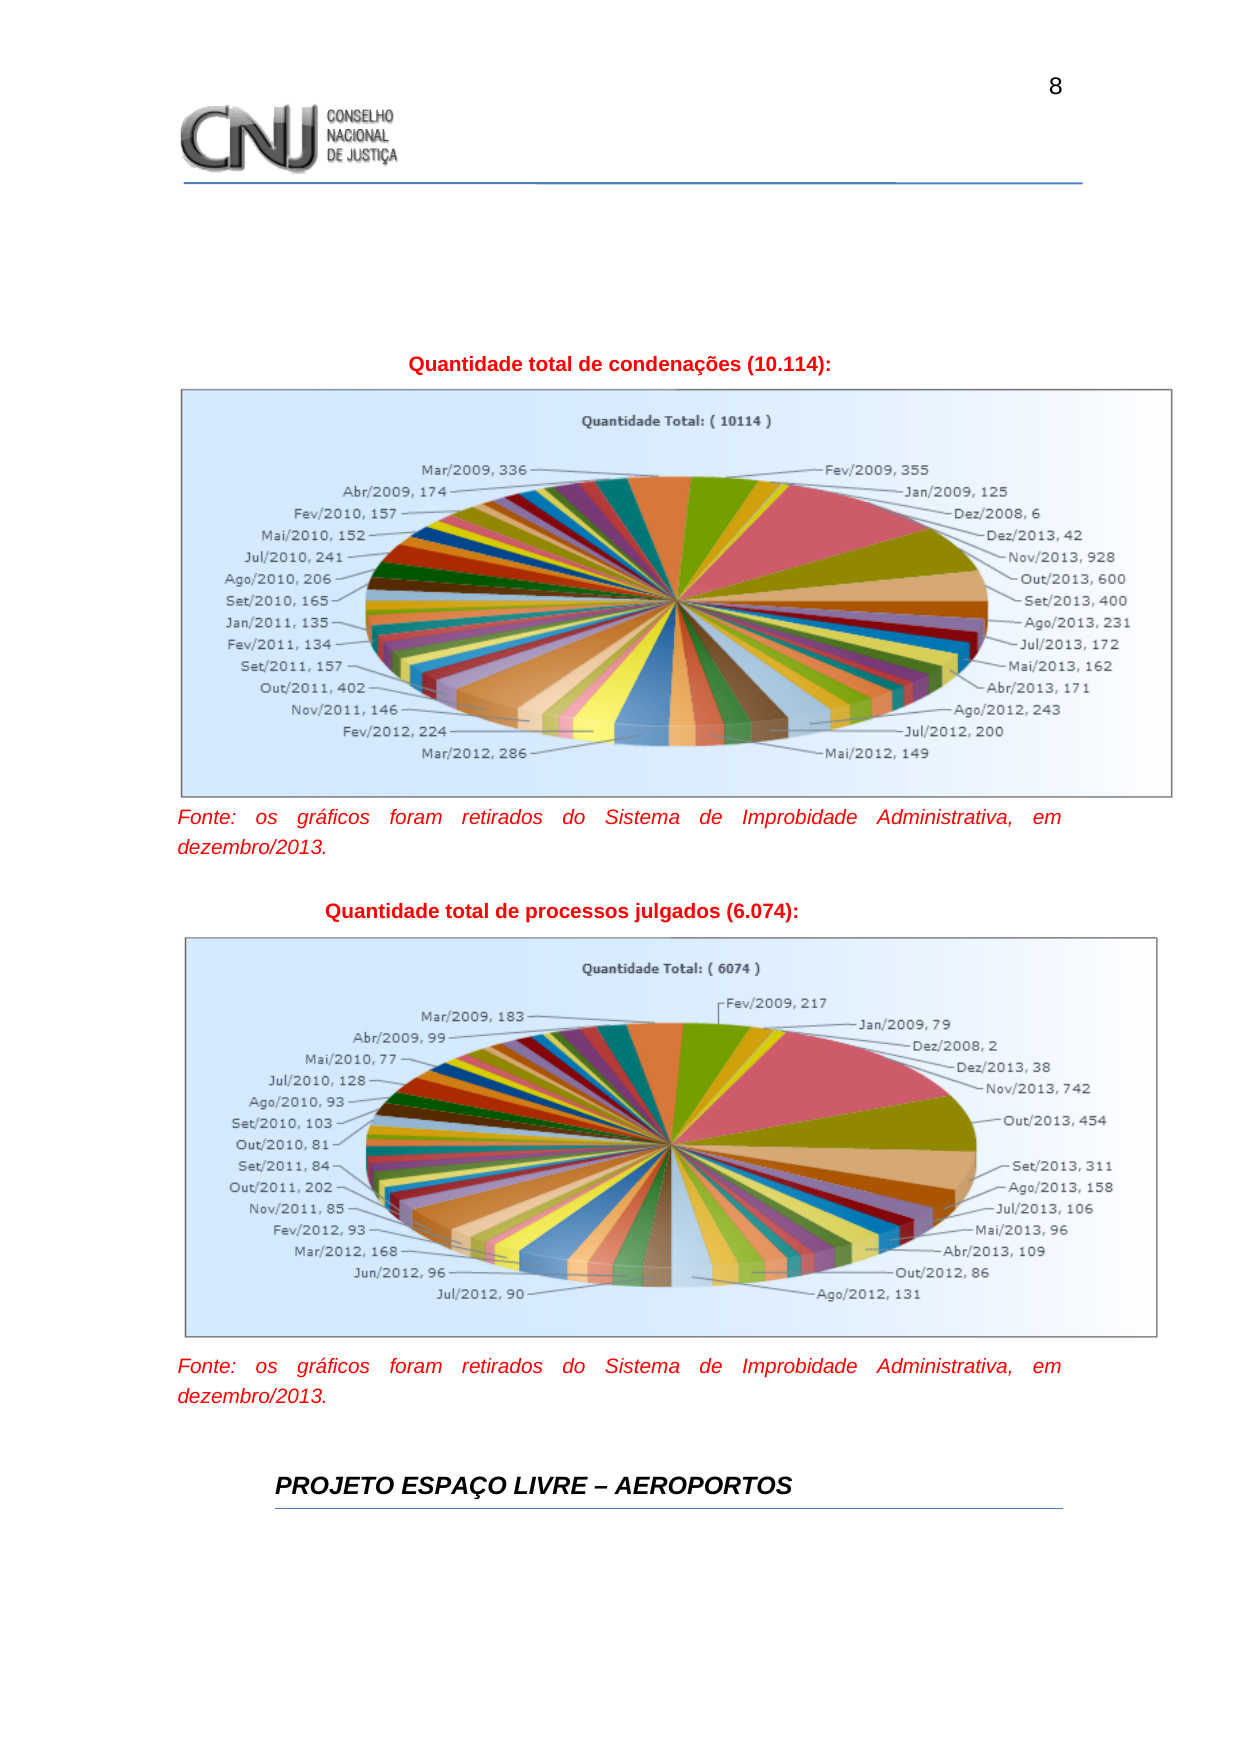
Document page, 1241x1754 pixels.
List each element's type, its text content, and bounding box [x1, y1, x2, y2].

text Quantidade total de condenações (10.114): [177, 352, 1063, 376]
text PROJETO ESPAÇO LIVRE – AEROPORTOS [275, 1471, 1063, 1508]
picture [177, 102, 399, 174]
text Quantidade total de processos julgados (6.074): [251, 898, 1063, 922]
picture [177, 381, 1178, 806]
picture [177, 928, 1171, 1347]
text Fonte: os gráficos foram retirados do Sistema de Improbidade Administrativa, em dezembro/2013. [177, 1354, 1063, 1408]
text Fonte: os gráficos foram retirados do Sistema de Improbidade Administrativa, em dezembro/2013. [177, 806, 1063, 859]
